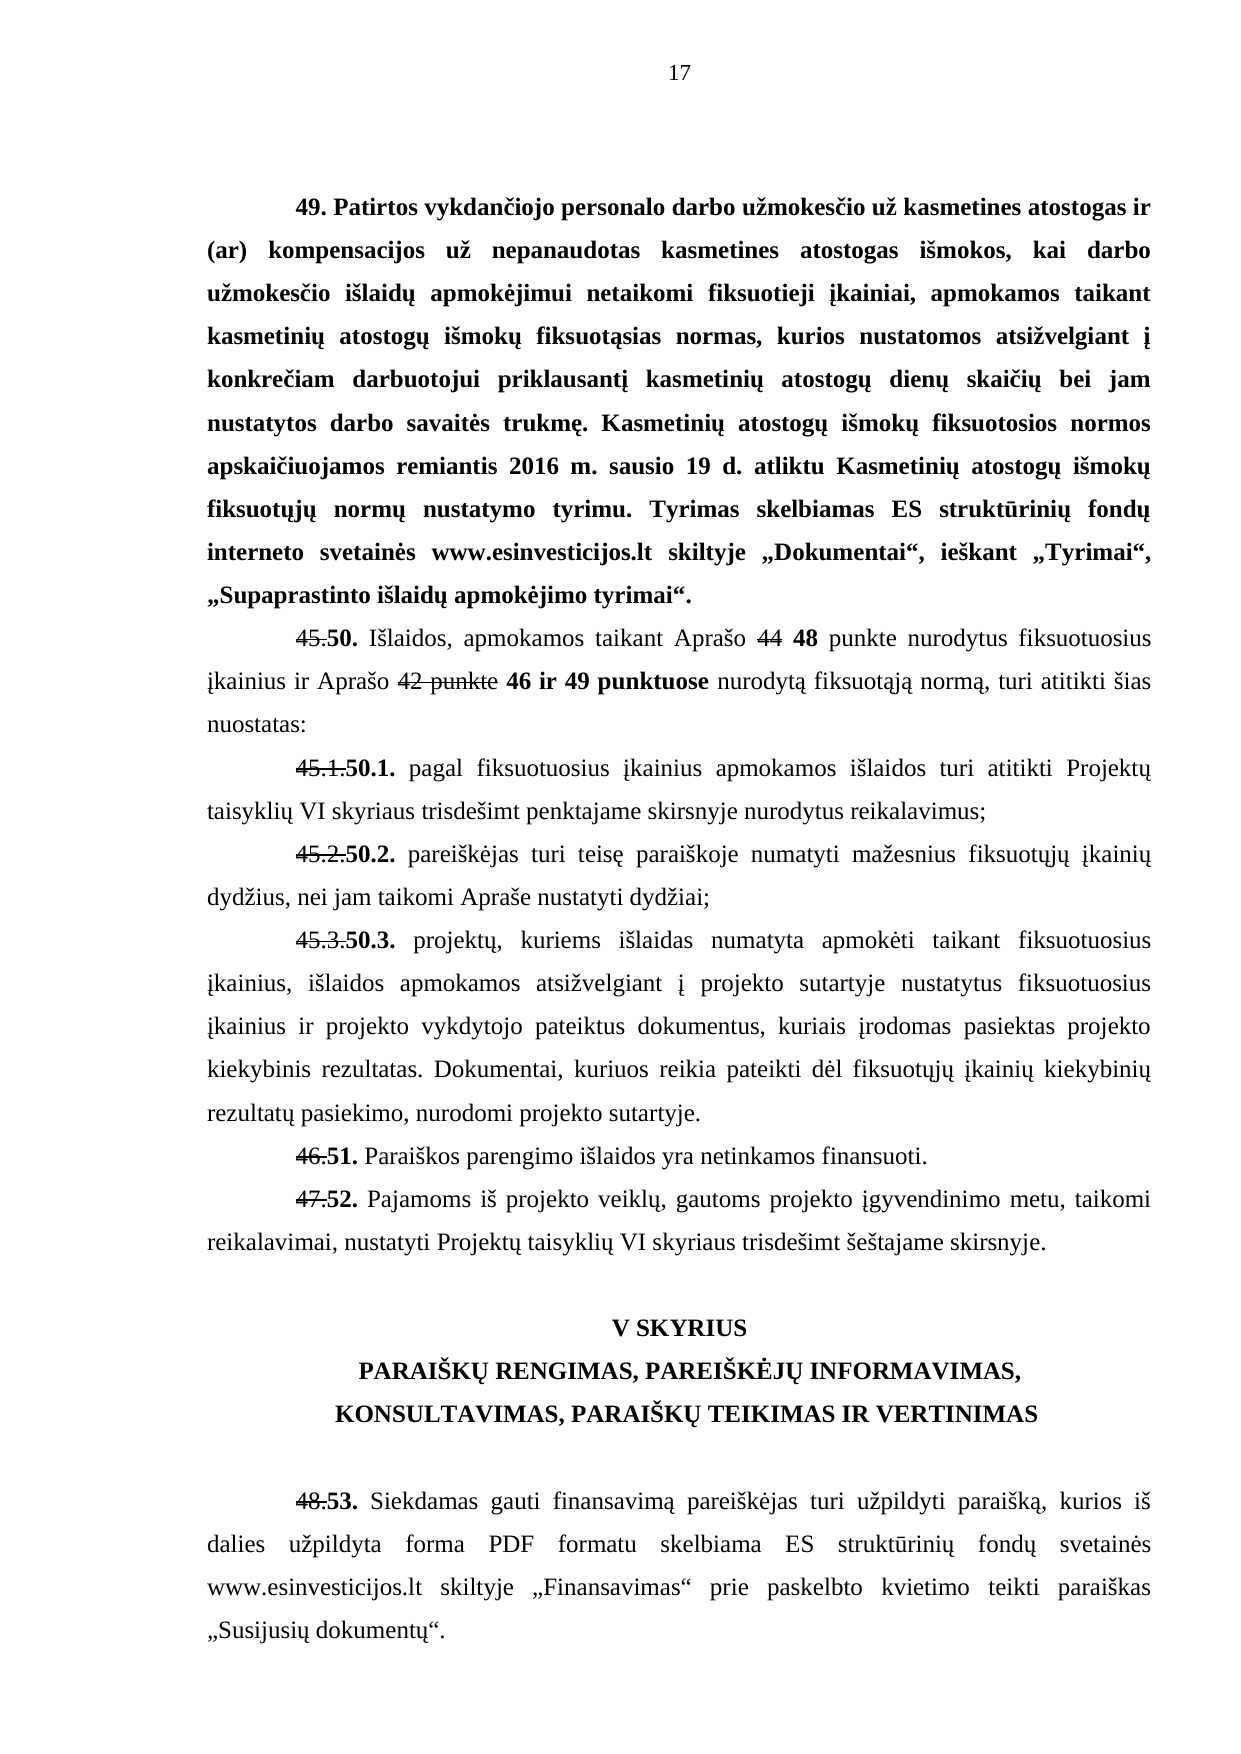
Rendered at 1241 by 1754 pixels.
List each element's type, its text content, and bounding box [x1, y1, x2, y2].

text 49. Patirtos vykdančiojo personalo darbo užmokesčio už kasmetines atostogas ir (ar) kompensacijos už nepanaudotas kasmetines atostogas išmokos, kai darbo užmokesčio išlaidų apmokėjimui netaikomi fiksuotieji įkainiai, apmokamos taikant kasmetinių atostogų išmokų fiksuotąsias normas, kurios nustatomos atsižvelgiant į konkrečiam darbuotojui priklausantį kasmetinių atostogų dienų skaičių bei jam nustatytos darbo savaitės trukmę. Kasmetinių atostogų išmokų fiksuotosios normos apskaičiuojamos remiantis 2016 m. sausio 19 d. atliktu Kasmetinių atostogų išmokų fiksuotųjų normų nustatymo tyrimu. Tyrimas skelbiamas ES struktūrinių fondų interneto svetainės www.esinvesticijos.lt skiltyje „Dokumentai“, ieškant „Tyrimai“, „Supaprastinto išlaidų apmokėjimo tyrimai“. [207, 192, 1152, 609]
text 48.53. Siekdamas gauti finansavimą pareiškėjas turi užpildyti paraišką, kurios iš dalies užpildyta forma PDF formatu skelbiama ES struktūrinių fondų svetainės www.esinvesticijos.lt skiltyje „Finansavimas“ prie paskelbto kvietimo teikti paraiškas „Susijusių dokumentų“. [207, 1486, 1152, 1644]
text 47.52. Pajamoms iš projekto veiklų, gautoms projekto įgyvendinimo metu, taikomi reikalavimai, nustatyti Projektų taisyklių VI skyriaus trisdešimt šeštajame skirsnyje. [207, 1184, 1152, 1256]
text 45.2.50.2. pareiškėjas turi teisę paraiškoje numatyti mažesnius fiksuotųjų įkainių dydžius, nei jam taikomi Apraše nustatyti dydžiai; [207, 839, 1152, 911]
list 45.50. Išlaidos, apmokamos taikant Aprašo 44 48 punkte nurodytus fiksuotuosius įkainius ir Aprašo 42 punkte 46 ir 49 punktuose nurodytą fiksuotąją normą, turi atitikti šias nuostatas: [207, 623, 1152, 738]
text 45.3.50.3. projektų, kuriems išlaidas numatyta apmokėti taikant fiksuotuosius įkainius, išlaidos apmokamos atsižvelgiant į projekto sutartyje nustatytus fiksuotuosius įkainius ir projekto vykdytojo pateiktus dokumentus, kuriais įrodomas pasiektas projekto kiekybinis rezultatas. Dokumentai, kuriuos reikia pateikti dėl fiksuotųjų įkainių kiekybinių rezultatų pasiekimo, nurodomi projekto sutartyje. [207, 925, 1152, 1126]
text V SKYRIUS [207, 1313, 1152, 1342]
text PARAIŠKŲ RENGIMAS, PAREIŠKĖJŲ INFORMAVIMAS, KONSULTAVIMAS, PARAIŠKŲ TEIKIMAS IR VERTINIMAS [236, 1356, 1137, 1428]
text 45.1.50.1. pagal fiksuotuosius įkainius apmokamos išlaidos turi atitikti Projektų taisyklių VI skyriaus trisdešimt penktajame skirsnyje nurodytus reikalavimus; [207, 753, 1152, 824]
text 46.51. Paraiškos parengimo išlaidos yra netinkamos finansuoti. [207, 1141, 1152, 1169]
